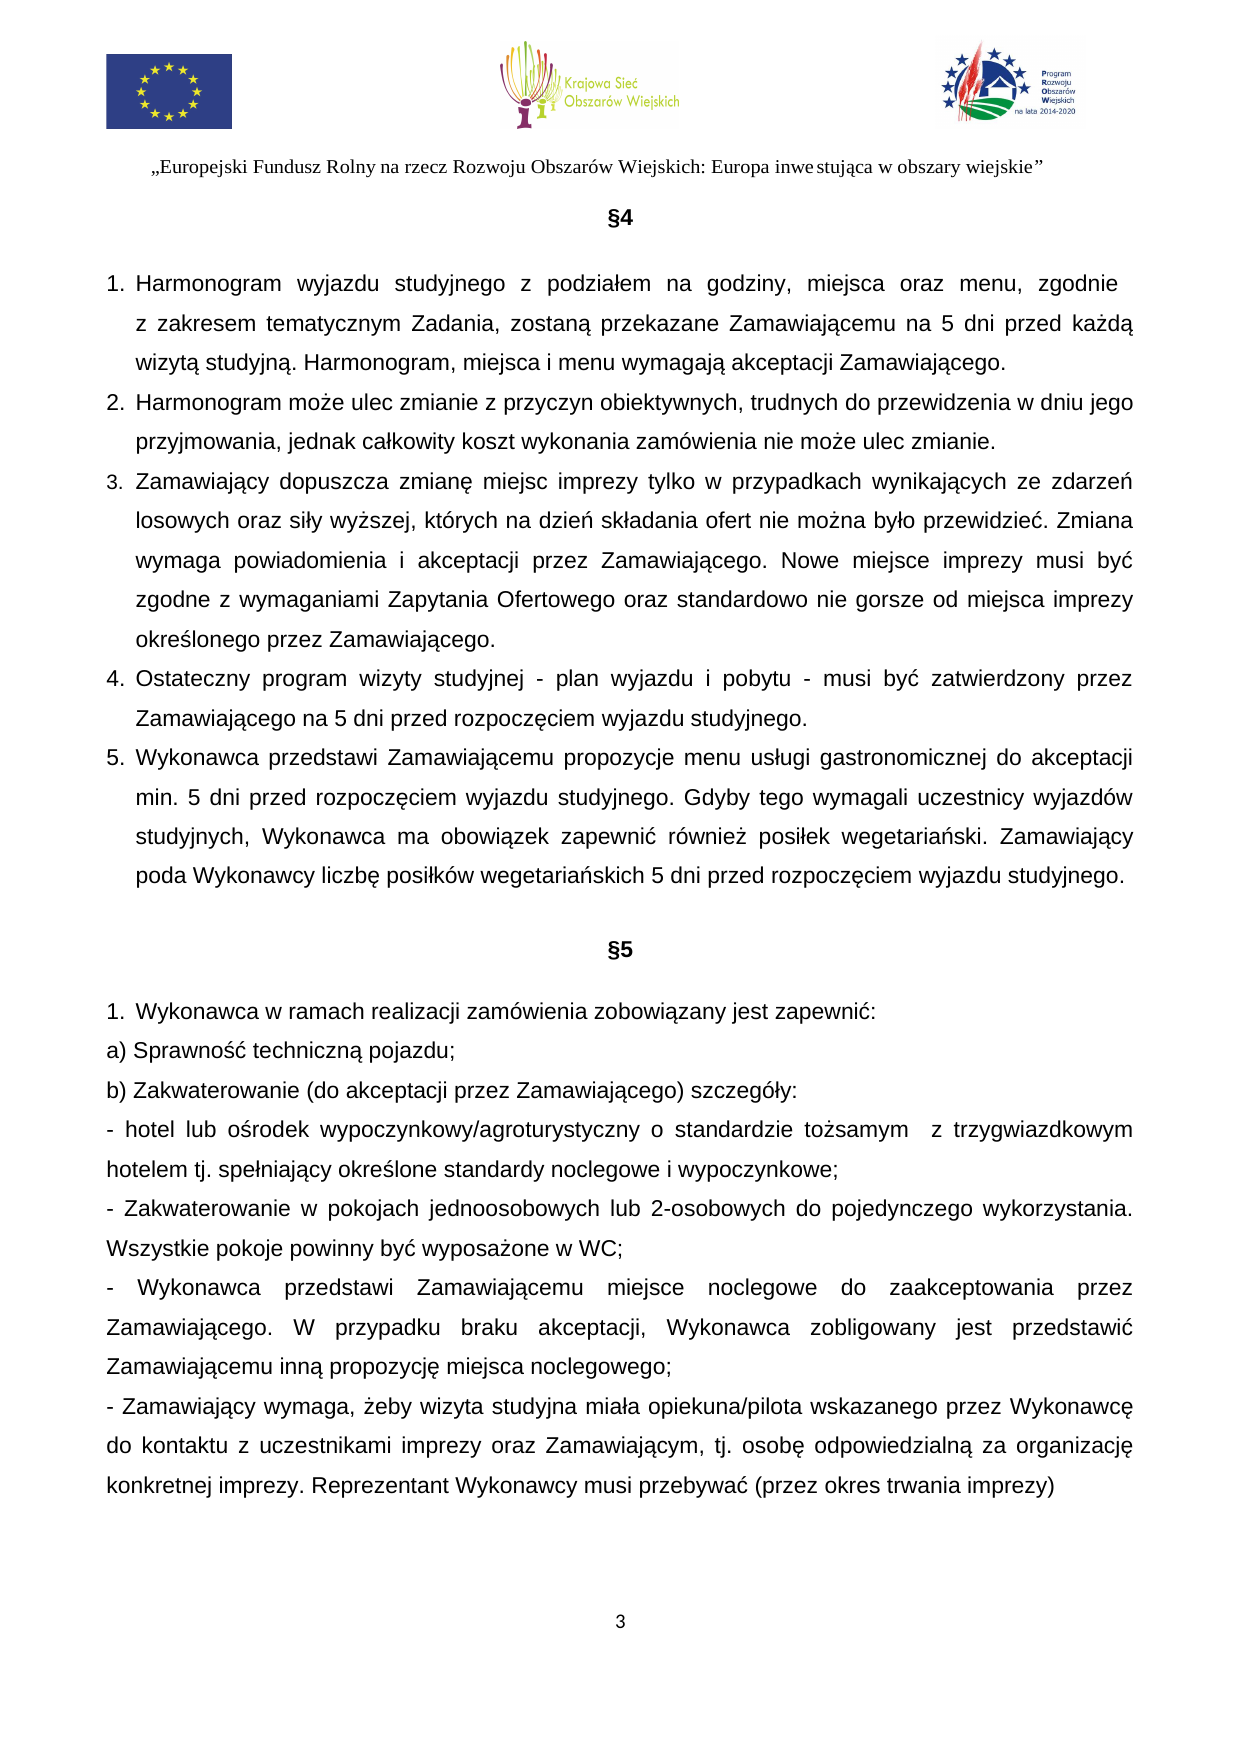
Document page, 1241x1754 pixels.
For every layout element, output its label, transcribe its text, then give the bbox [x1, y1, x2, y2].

list Zamawiający dopuszcza zmianę miejsc imprezy tylko w przypadkach wynikających ze zdarzeń losowych oraz siły wyższej, których na dzień składania ofert nie można było przewidzieć. Zmiana wymaga powiadomienia i akceptacji przez Zamawiającego. Nowe miejsce imprezy musi być zgodne z wymaganiami Zapytania Ofertowego oraz standardowo nie gorsze od miejsca imprezy określonego przez Zamawiającego. [106, 468, 1134, 652]
list Wykonawca w ramach realizacji zamówienia zobowiązany jest zapewnić: [106, 998, 1134, 1024]
text §5 [106, 936, 1134, 962]
text b) Zakwaterowanie (do akceptacji przez Zamawiającego) szczegóły: [106, 1077, 1134, 1103]
list Harmonogram wyjazdu studyjnego z podziałem na godziny, miejsca oraz menu, zgodnie z zakresem tematycznym Zadania, zostaną przekazane Zamawiającemu na 5 dni przed każdą wizytą studyjną. Harmonogram, miejsca i menu wymagają akceptacji Zamawiającego. [106, 270, 1134, 376]
text - hotel lub ośrodek wypoczynkowy/agroturystyczny o standardzie tożsamym z trzygwiazdkowym hotelem tj. spełniający określone standardy noclegowe i wypoczynkowe; [106, 1116, 1134, 1182]
text - Zamawiający wymaga, żeby wizyta studyjna miała opiekuna/pilota wskazanego przez Wykonawcę do kontaktu z uczestnikami imprezy oraz Zamawiającym, tj. osobę odpowiedzialną za organizację konkretnej imprezy. Reprezentant Wykonawcy musi przebywać (przez okres trwania imprezy) [106, 1393, 1134, 1498]
text - Wykonawca przedstawi Zamawiającemu miejsce noclegowe do zaakceptowania przez Zamawiającego. W przypadku braku akceptacji, Wykonawca zobligowany jest przedstawić Zamawiającemu inną propozycję miejsca noclegowego; [106, 1274, 1134, 1380]
list Wykonawca przedstawi Zamawiającemu propozycje menu usługi gastronomicznej do akceptacji min. 5 dni przed rozpoczęciem wyjazdu studyjnego. Gdyby tego wymagali uczestnicy wyjazdów studyjnych, Wykonawca ma obowiązek zapewnić również posiłek wegetariański. Zamawiający poda Wykonawcy liczbę posiłków wegetariańskich 5 dni przed rozpoczęciem wyjazdu studyjnego. [106, 744, 1134, 889]
list Harmonogram może ulec zmianie z przyczyn obiektywnych, trudnych do przewidzenia w dniu jego przyjmowania, jednak całkowity koszt wykonania zamówienia nie może ulec zmianie. [106, 389, 1134, 454]
text - Zakwaterowanie w pokojach jednoosobowych lub 2-osobowych do pojedynczego wykorzystania. Wszystkie pokoje powinny być wyposażone w WC; [106, 1195, 1134, 1261]
list Ostateczny program wizyty studyjnej - plan wyjazdu i pobytu - musi być zatwierdzony przez Zamawiającego na 5 dni przed rozpoczęciem wyjazdu studyjnego. [106, 665, 1134, 731]
text §4 [106, 204, 1134, 230]
text a) Sprawność techniczną pojazdu; [106, 1037, 1134, 1064]
